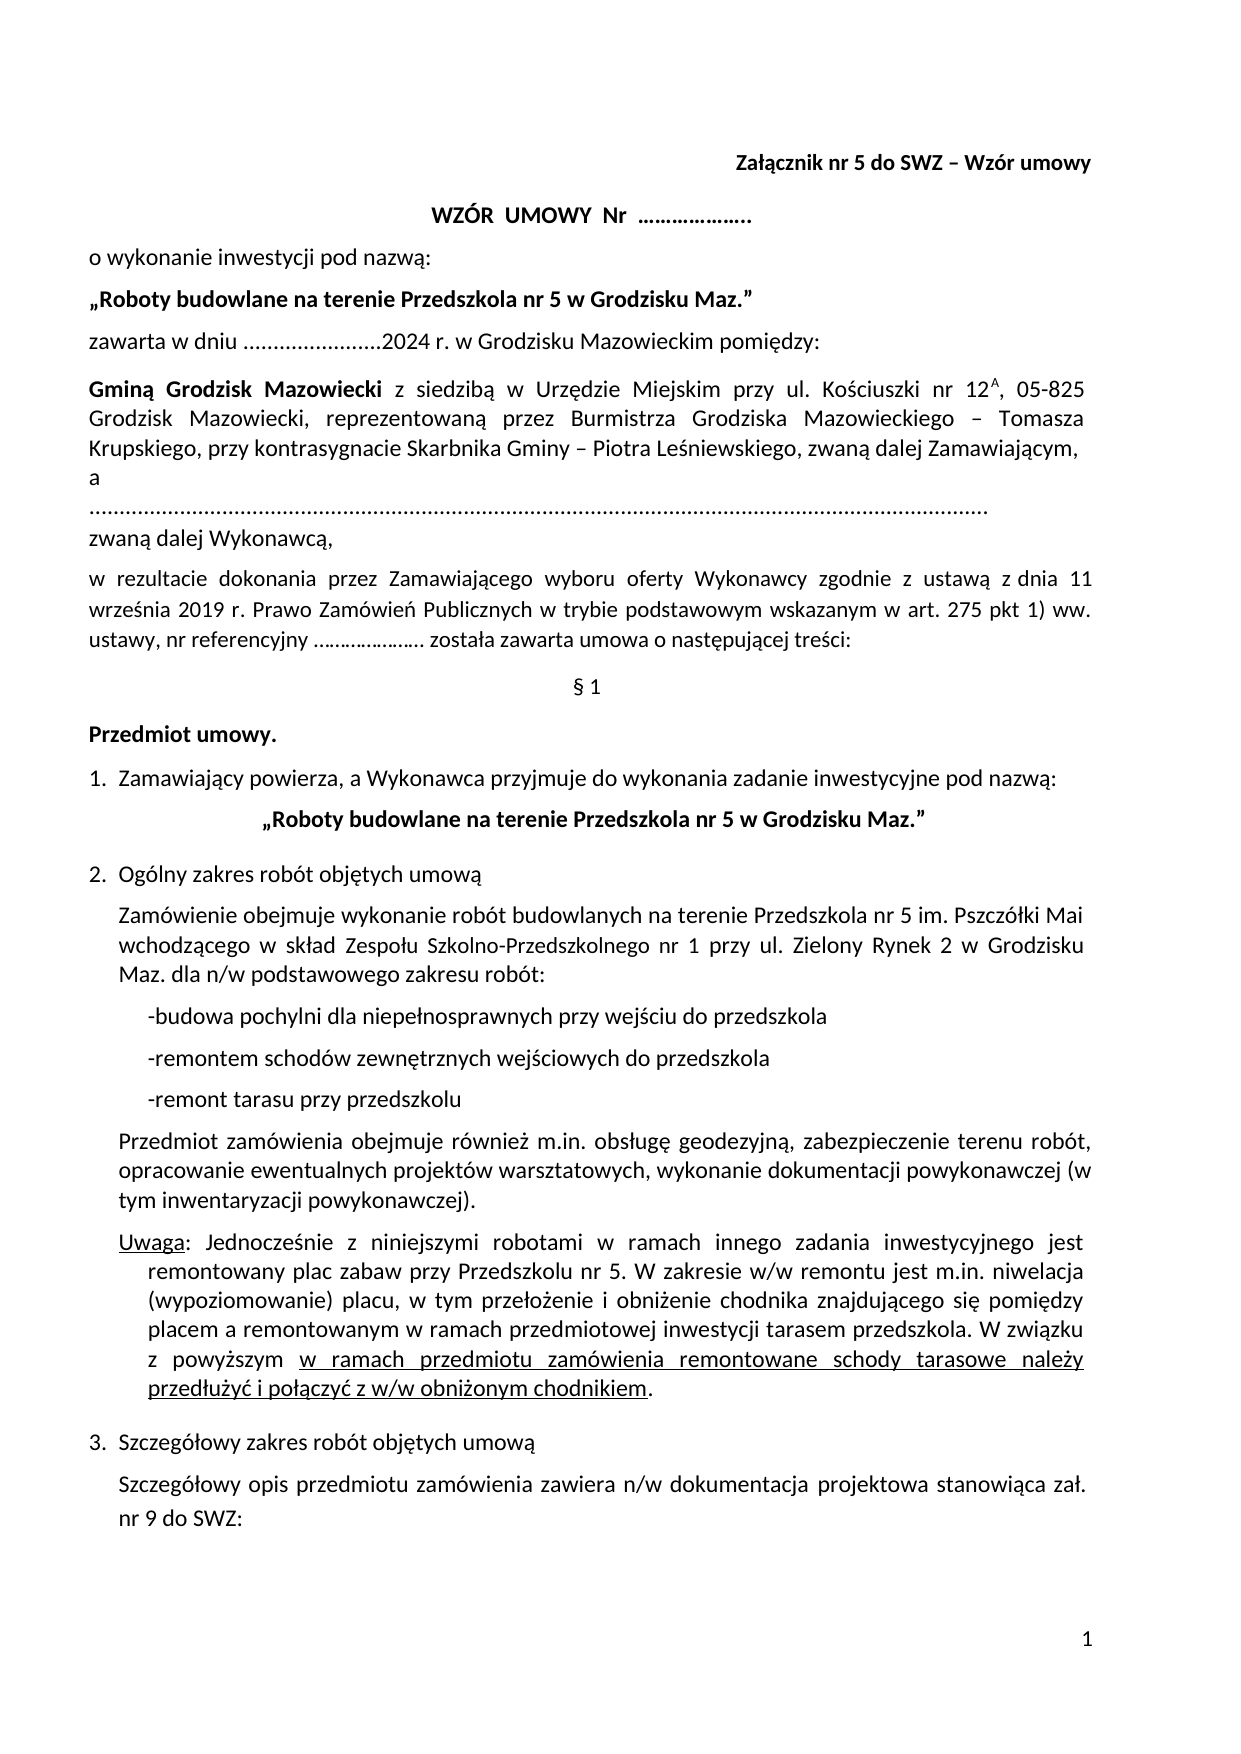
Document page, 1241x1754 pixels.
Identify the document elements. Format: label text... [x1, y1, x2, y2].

text -remont tarasu przy przedszkolu [118, 1084, 1093, 1114]
list Szczegółowy zakres robót objętych umową [89, 1427, 1085, 1456]
list „Roboty budowlane na terenie Przedszkola nr 5 w Grodzisku Maz.” [103, 804, 1085, 834]
text ..................................................................................................................................................... [89, 491, 1085, 521]
text a [89, 462, 1085, 491]
text Przedmiot zamówienia obejmuje również m.in. obsługę geodezyjną, zabezpieczenie terenu robót, opracowanie ewentualnych projektów warsztatowych, wykonanie dokumentacji powykonawczej (w tym inwentaryzacji powykonawczej). [118, 1126, 1093, 1214]
text Szczegółowy opis przedmiotu zamówienia zawiera n/w dokumentacja projektowa stanowiąca zał. nr 9 do SWZ: [118, 1469, 1087, 1532]
text w rezultacie dokonania przez Zamawiającego wyboru oferty Wykonawcy zgodnie z ustawą z dnia 11 września 2019 r. Prawo Zamówień Publicznych w trybie podstawowym wskazanym w art. 275 pkt 1) ww. ustawy, nr referencyjny ………………… została zawarta umowa o następującej treści: [89, 564, 1093, 653]
text Przedmiot umowy. [89, 719, 1085, 748]
list Zamówienie obejmuje wykonanie robót budowlanych na terenie Przedszkola nr 5 im. Pszczółki Mai wchodzącego w skład Zespołu Szkolno-Przedszkolnego nr 1 przy ul. Zielony Rynek 2 w Grodzisku Maz. dla n/w podstawowego zakresu robót: [118, 901, 1085, 988]
list Uwaga: Jednocześnie z niniejszymi robotami w ramach innego zadania inwestycyjnego jest remontowany plac zabaw przy Przedszkolu nr 5. W zakresie w/w remontu jest m.in. niwelacja (wypoziomowanie) placu, w tym przełożenie i obniżenie chodnika znajdującego się pomiędzy placem a remontowanym w ramach przedmiotowej inwestycji tarasem przedszkola. W związku z powyższym w ramach przedmiotu zamówienia remontowane schody tarasowe należy przedłużyć i połączyć z w/w obniżonym chodnikiem. [118, 1227, 1085, 1402]
list Zamawiający powierza, a Wykonawca przyjmuje do wykonania zadanie inwestycyjne pod nazwą: [89, 763, 1085, 792]
text Załącznik nr 5 do SWZ – Wzór umowy [89, 148, 1093, 176]
text -remontem schodów zewnętrznych wejściowych do przedszkola [148, 1043, 1093, 1072]
text „Roboty budowlane na terenie Przedszkola nr 5 w Grodzisku Maz.” [89, 284, 1085, 313]
text -budowa pochylni dla niepełnosprawnych przy wejściu do przedszkola [148, 1001, 1093, 1030]
text zwaną dalej Wykonawcą, [89, 523, 1085, 552]
text o wykonanie inwestycji pod nazwą: [89, 242, 1085, 272]
text WZÓR UMOWY Nr ……………….. [89, 201, 1085, 230]
text § 1 [89, 672, 1085, 700]
text zawarta w dniu .......................2024 r. w Grodzisku Mazowieckim pomiędzy: [89, 326, 1093, 355]
list Ogólny zakres robót objętych umową [89, 859, 1085, 888]
text Gminą Grodzisk Mazowiecki z siedzibą w Urzędzie Miejskim przy ul. Kościuszki nr 12A, 05-825 Grodzisk Mazowiecki, reprezentowaną przez Burmistrza Grodziska Mazowieckiego – Tomasza Krupskiego, przy kontrasygnacie Skarbnika Gminy – Piotra Leśniewskiego, zwaną dalej Zamawiającym, [89, 374, 1085, 462]
